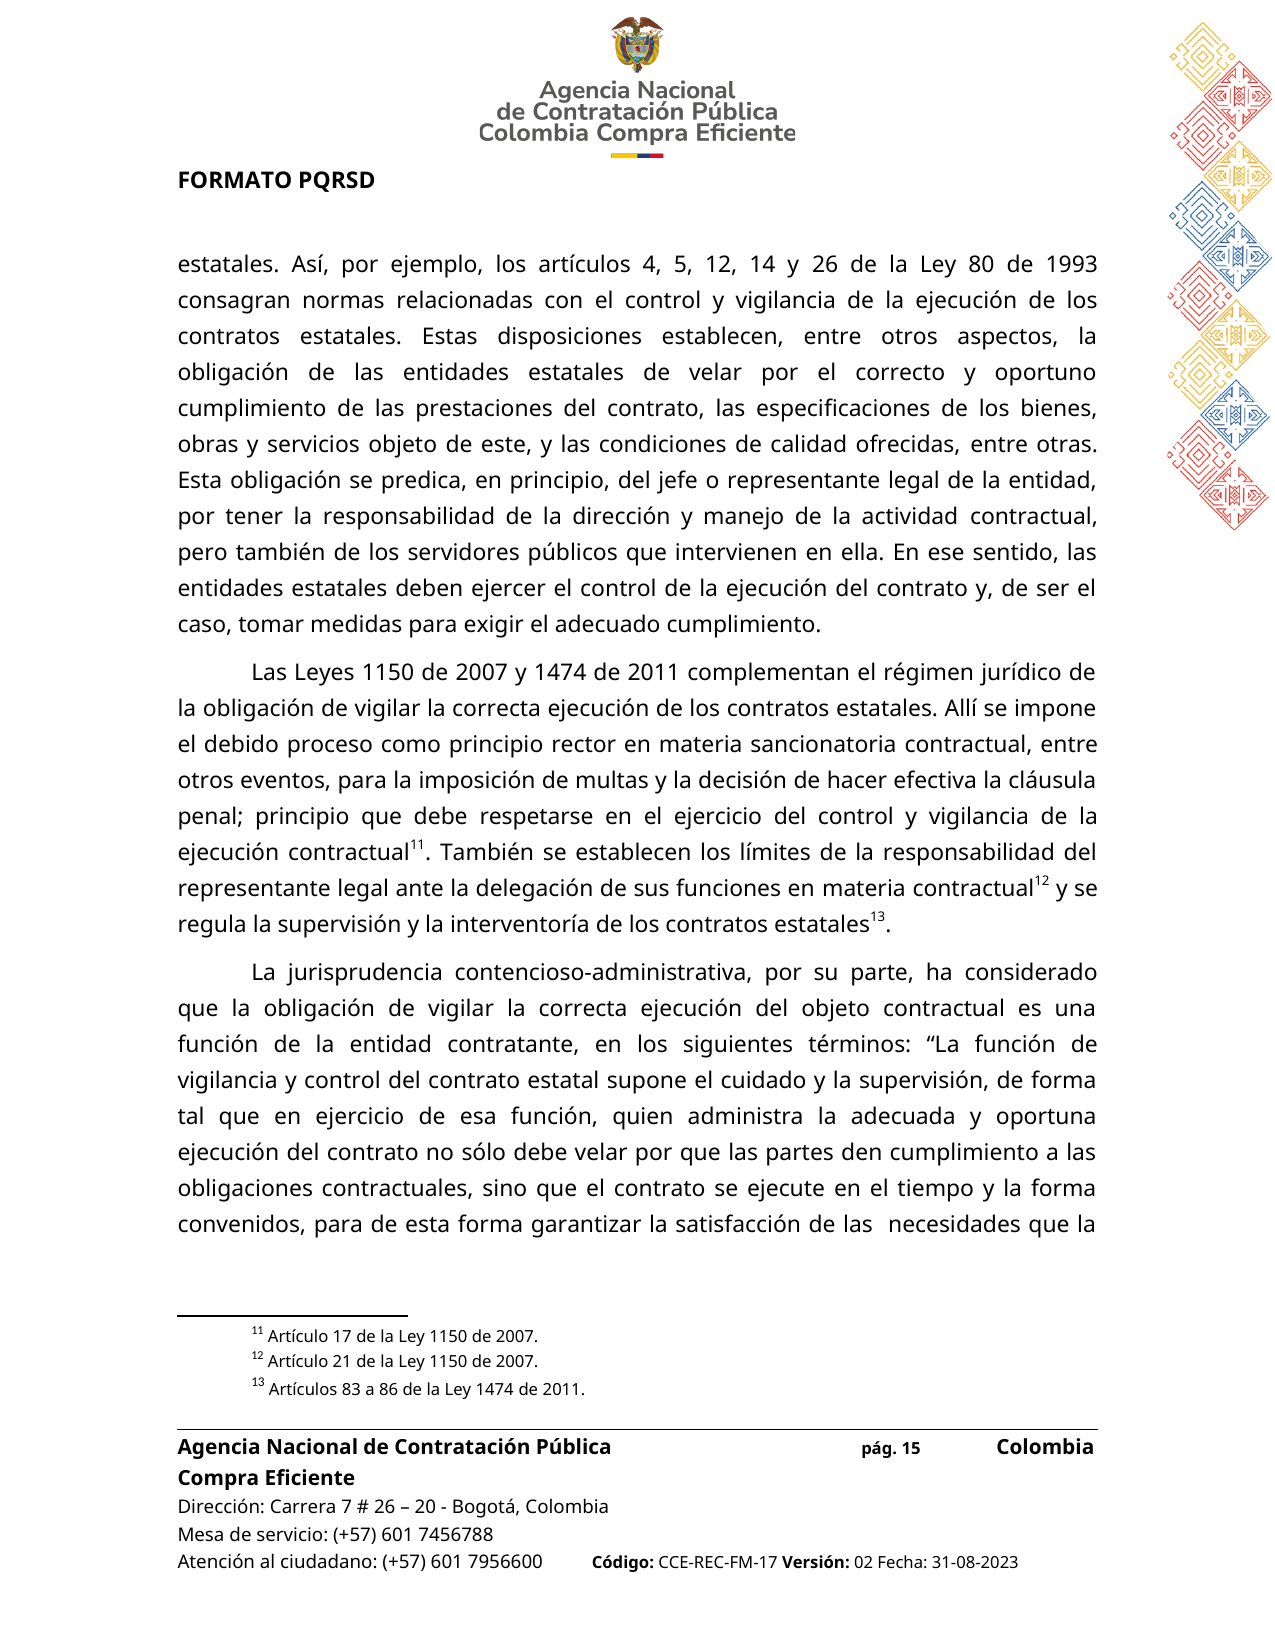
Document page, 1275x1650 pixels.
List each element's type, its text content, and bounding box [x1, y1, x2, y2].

text Las Leyes 1150 de 2007 y 1474 de 2011 complementan el régimen jurídico de la obligación de vigilar la correcta ejecución de los contratos estatales. Allí se impone el debido proceso como principio rector en materia sancionatoria contractual, entre otros eventos, para la imposición de multas y la decisión de hacer efectiva la cláusula penal; principio que debe respetarse en el ejercicio del control y vigilancia de la ejecución contractual. También se establecen los límites de la responsabilidad del representante legal ante la delegación de sus funciones en materia contractual y se regula la supervisión y la interventoría de los contratos estatales. [177, 656, 1098, 939]
picture [479, 17, 796, 158]
picture [1165, 22, 1272, 528]
